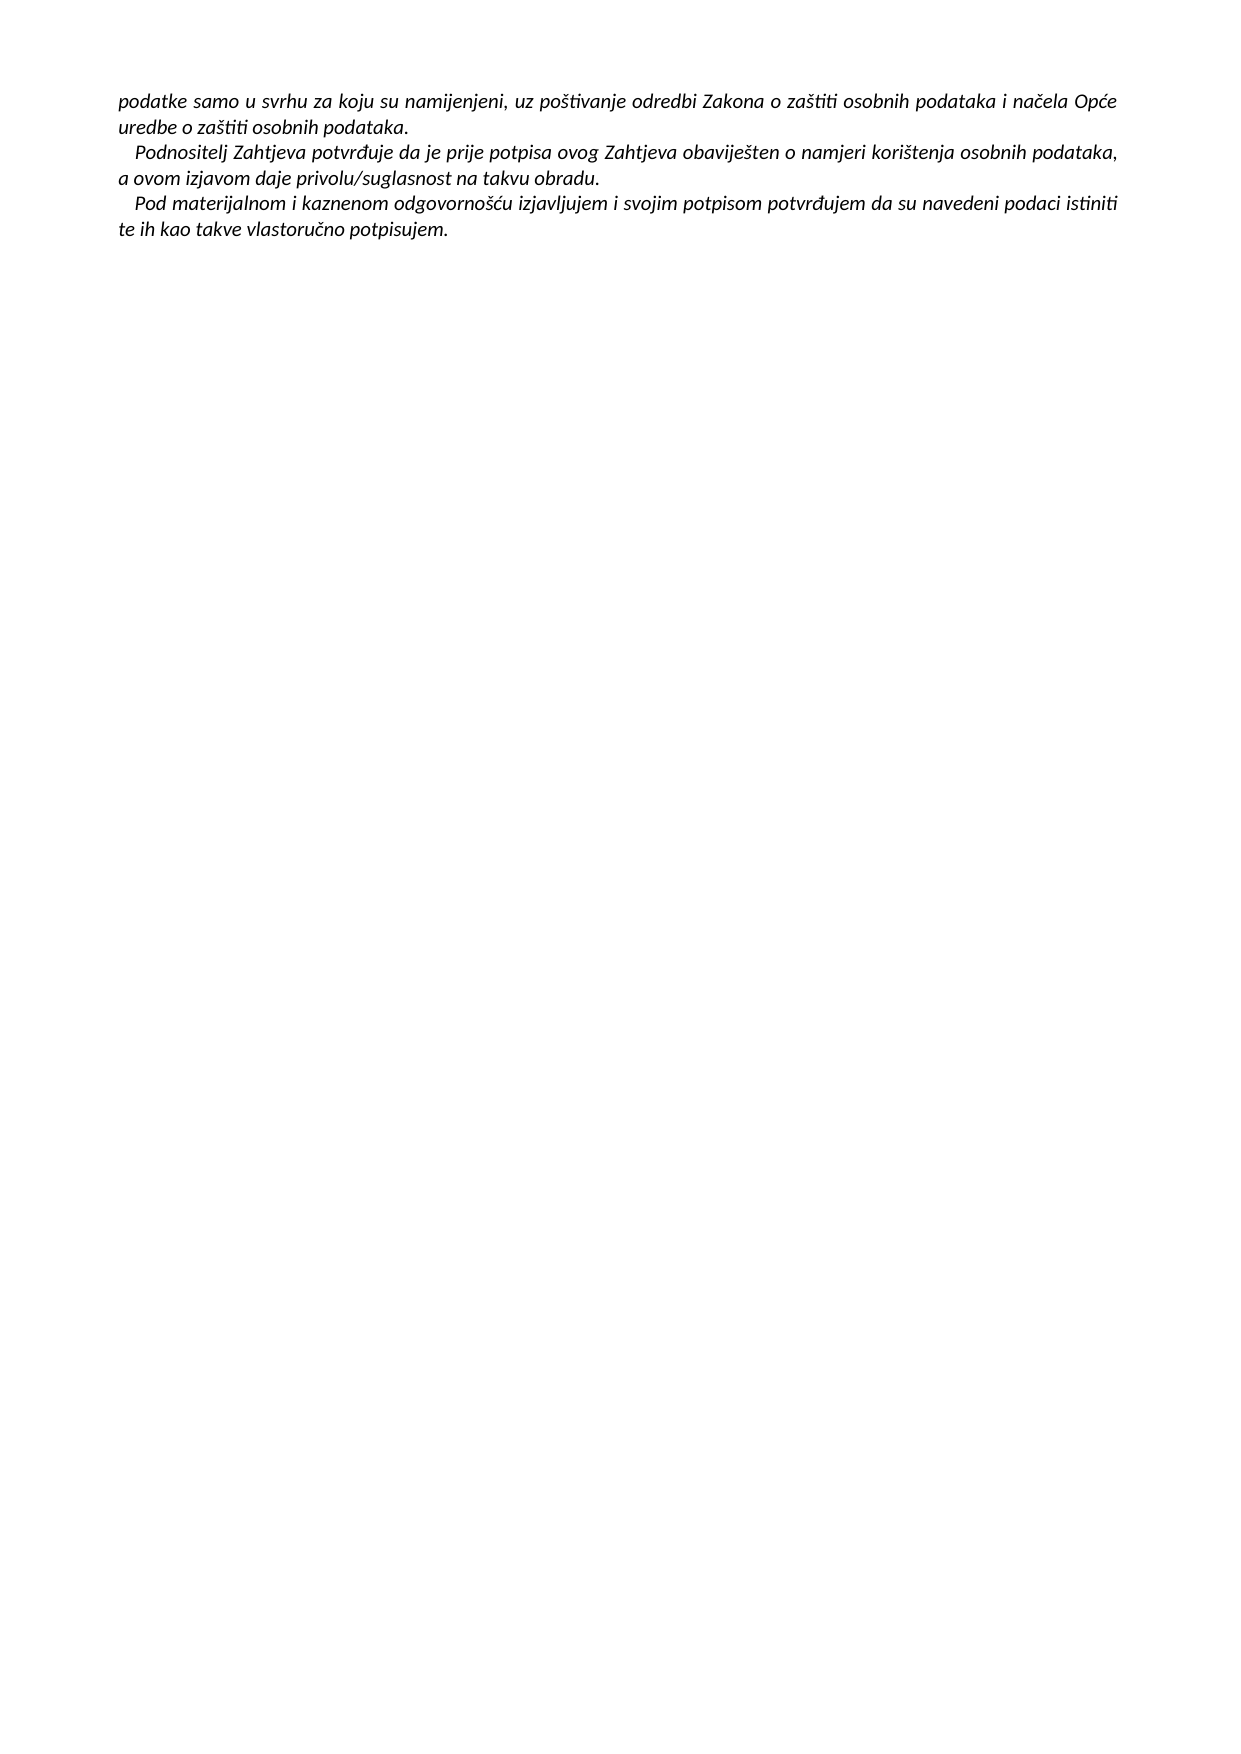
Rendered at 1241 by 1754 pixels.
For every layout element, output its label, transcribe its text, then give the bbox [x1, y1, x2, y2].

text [118, 89, 1122, 139]
text Pod materijalnom i kaznenom odgovornošću izjavljujem i svojim potpisom potvrđujem da su navedeni podaci istiniti te ih kao takve vlastoručno potpisujem. [118, 190, 1122, 241]
text Podnositelj Zahtjeva potvrđuje da je prije potpisa ovog Zahtjeva obaviješten o namjeri korištenja osobnih podataka, a ovom izjavom daje privolu/suglasnost na takvu obradu. [118, 139, 1122, 190]
